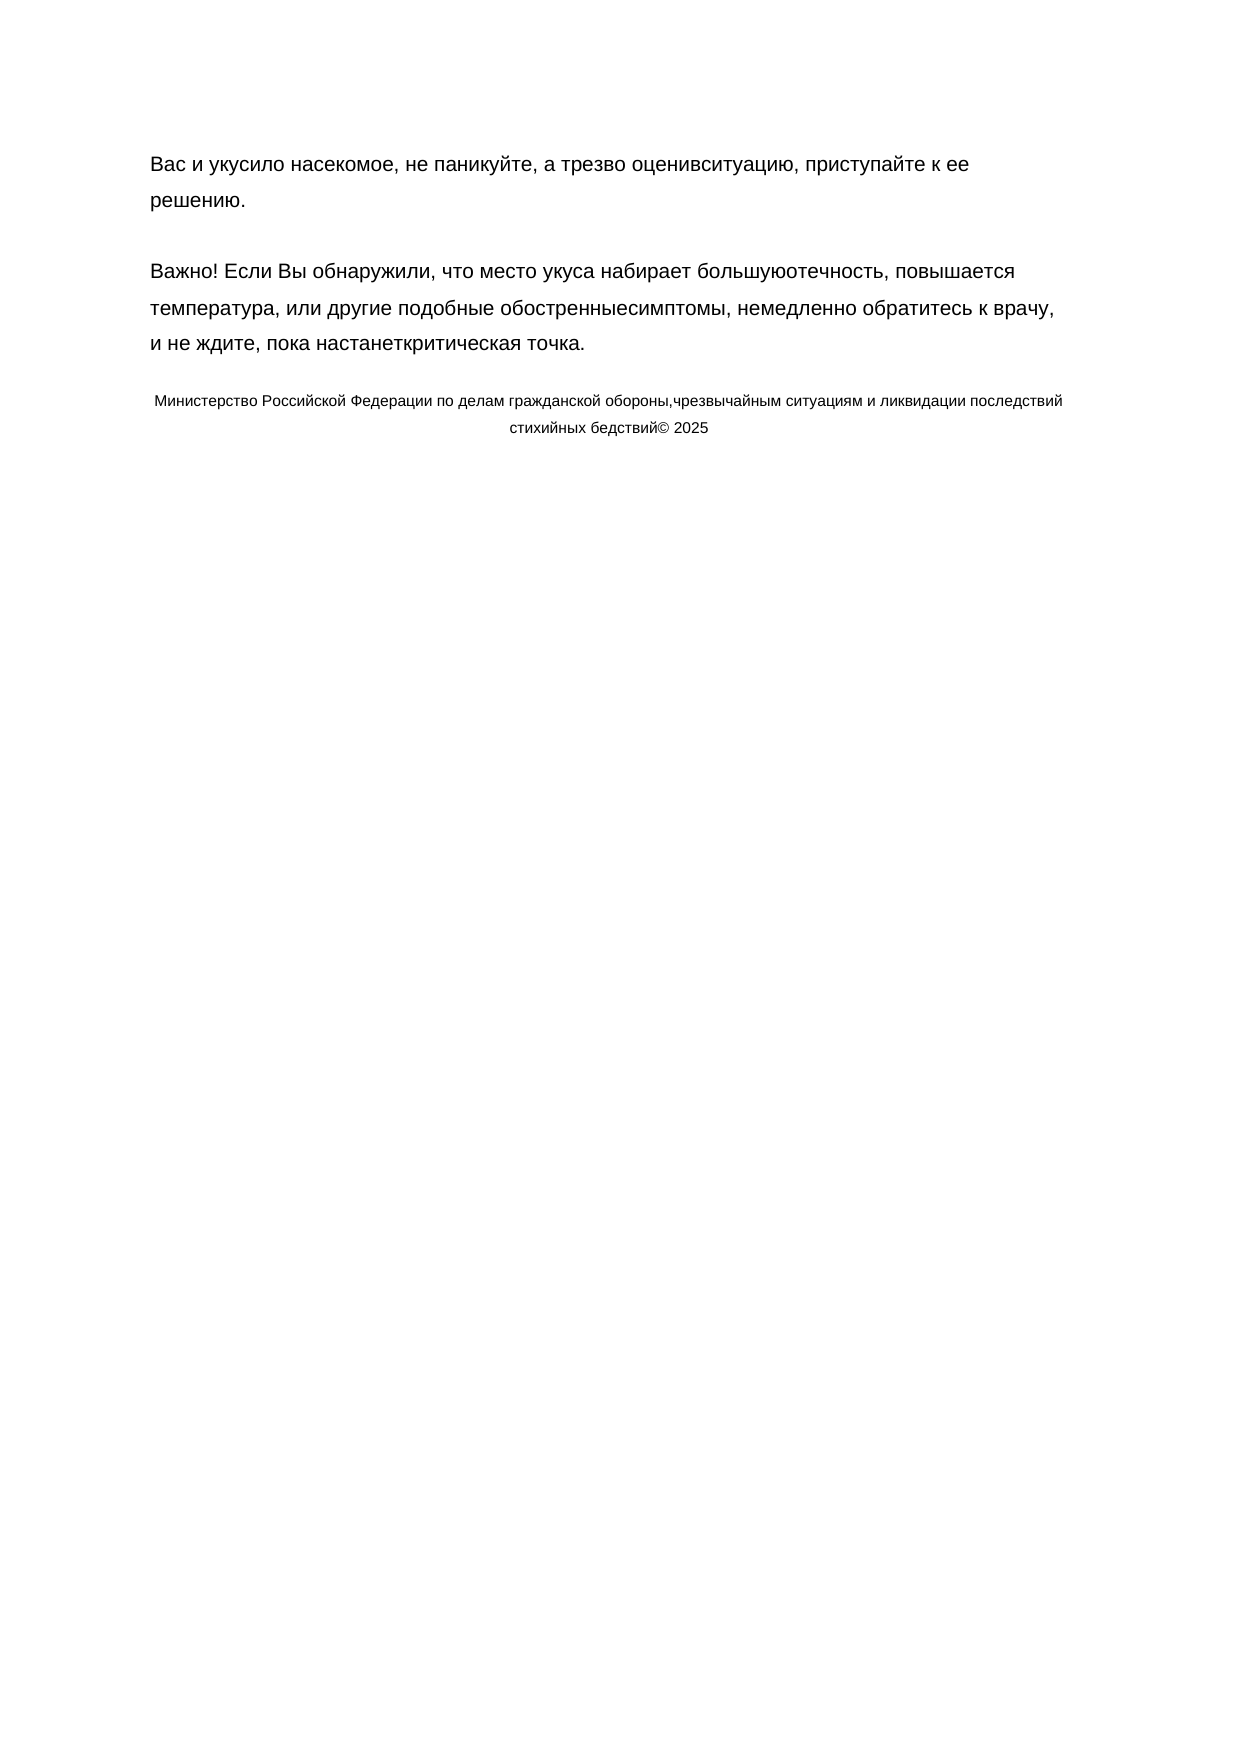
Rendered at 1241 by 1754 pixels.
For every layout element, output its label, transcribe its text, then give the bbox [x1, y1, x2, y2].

table_cell Министерство Российской Федерации по делам гражданской обороны,чрезвычайным ситуациям и ликвидации последствий стихийных бедствий© 2025 [140, 392, 1078, 474]
